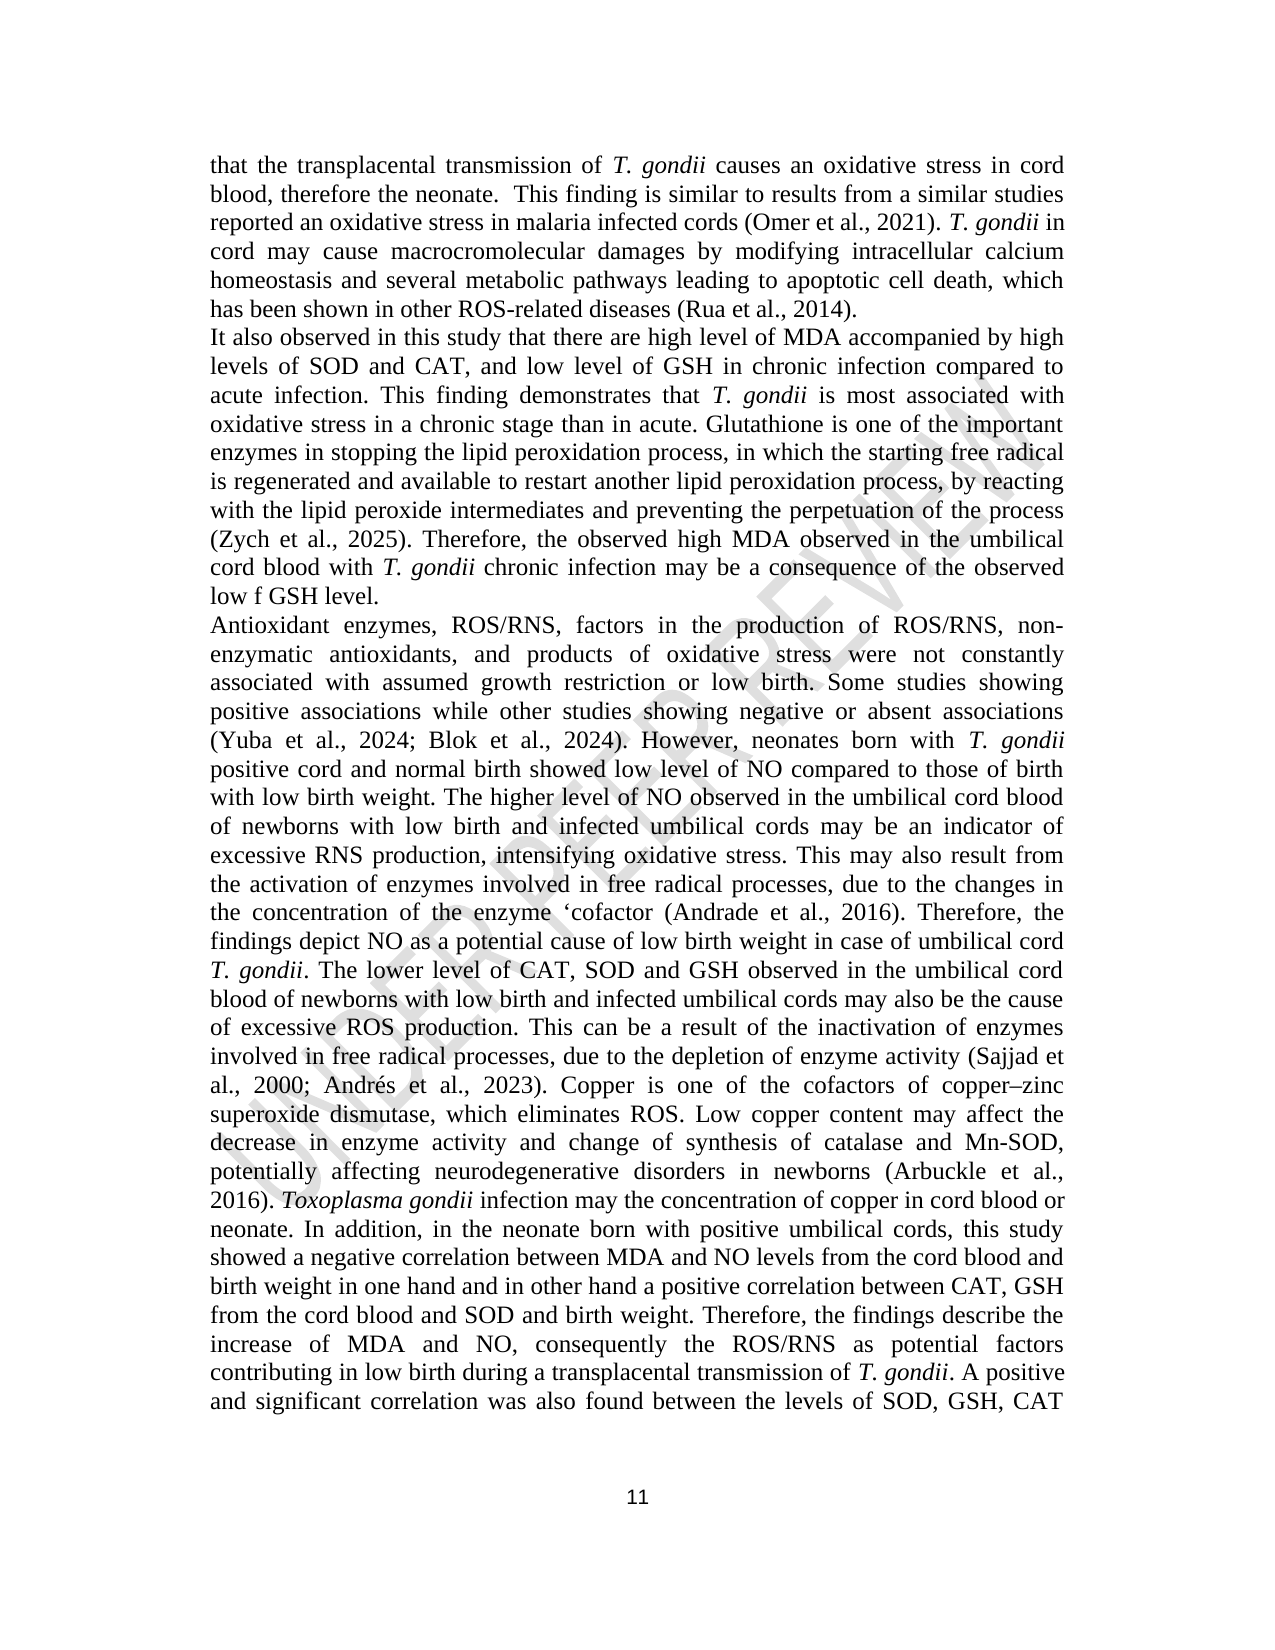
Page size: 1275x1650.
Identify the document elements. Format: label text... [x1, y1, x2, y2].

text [210, 150, 1065, 322]
text It also observed in this study that there are high level of MDA accompanied by high levels of SOD and CAT, and low level of GSH in chronic infection compared to acute infection. This finding demonstrates that T. gondii is most associated with oxidative stress in a chronic stage than in acute. Glutathione is one of the important enzymes in stopping the lipid peroxidation process, in which the starting free radical is regenerated and available to restart another lipid peroxidation process, by reacting with the lipid peroxide intermediates and preventing the perpetuation of the process (Zych et al., 2025). Therefore, the observed high MDA observed in the umbilical cord blood with T. gondii chronic infection may be a consequence of the observed low f GSH level. [210, 322, 1065, 610]
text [210, 610, 1065, 1415]
